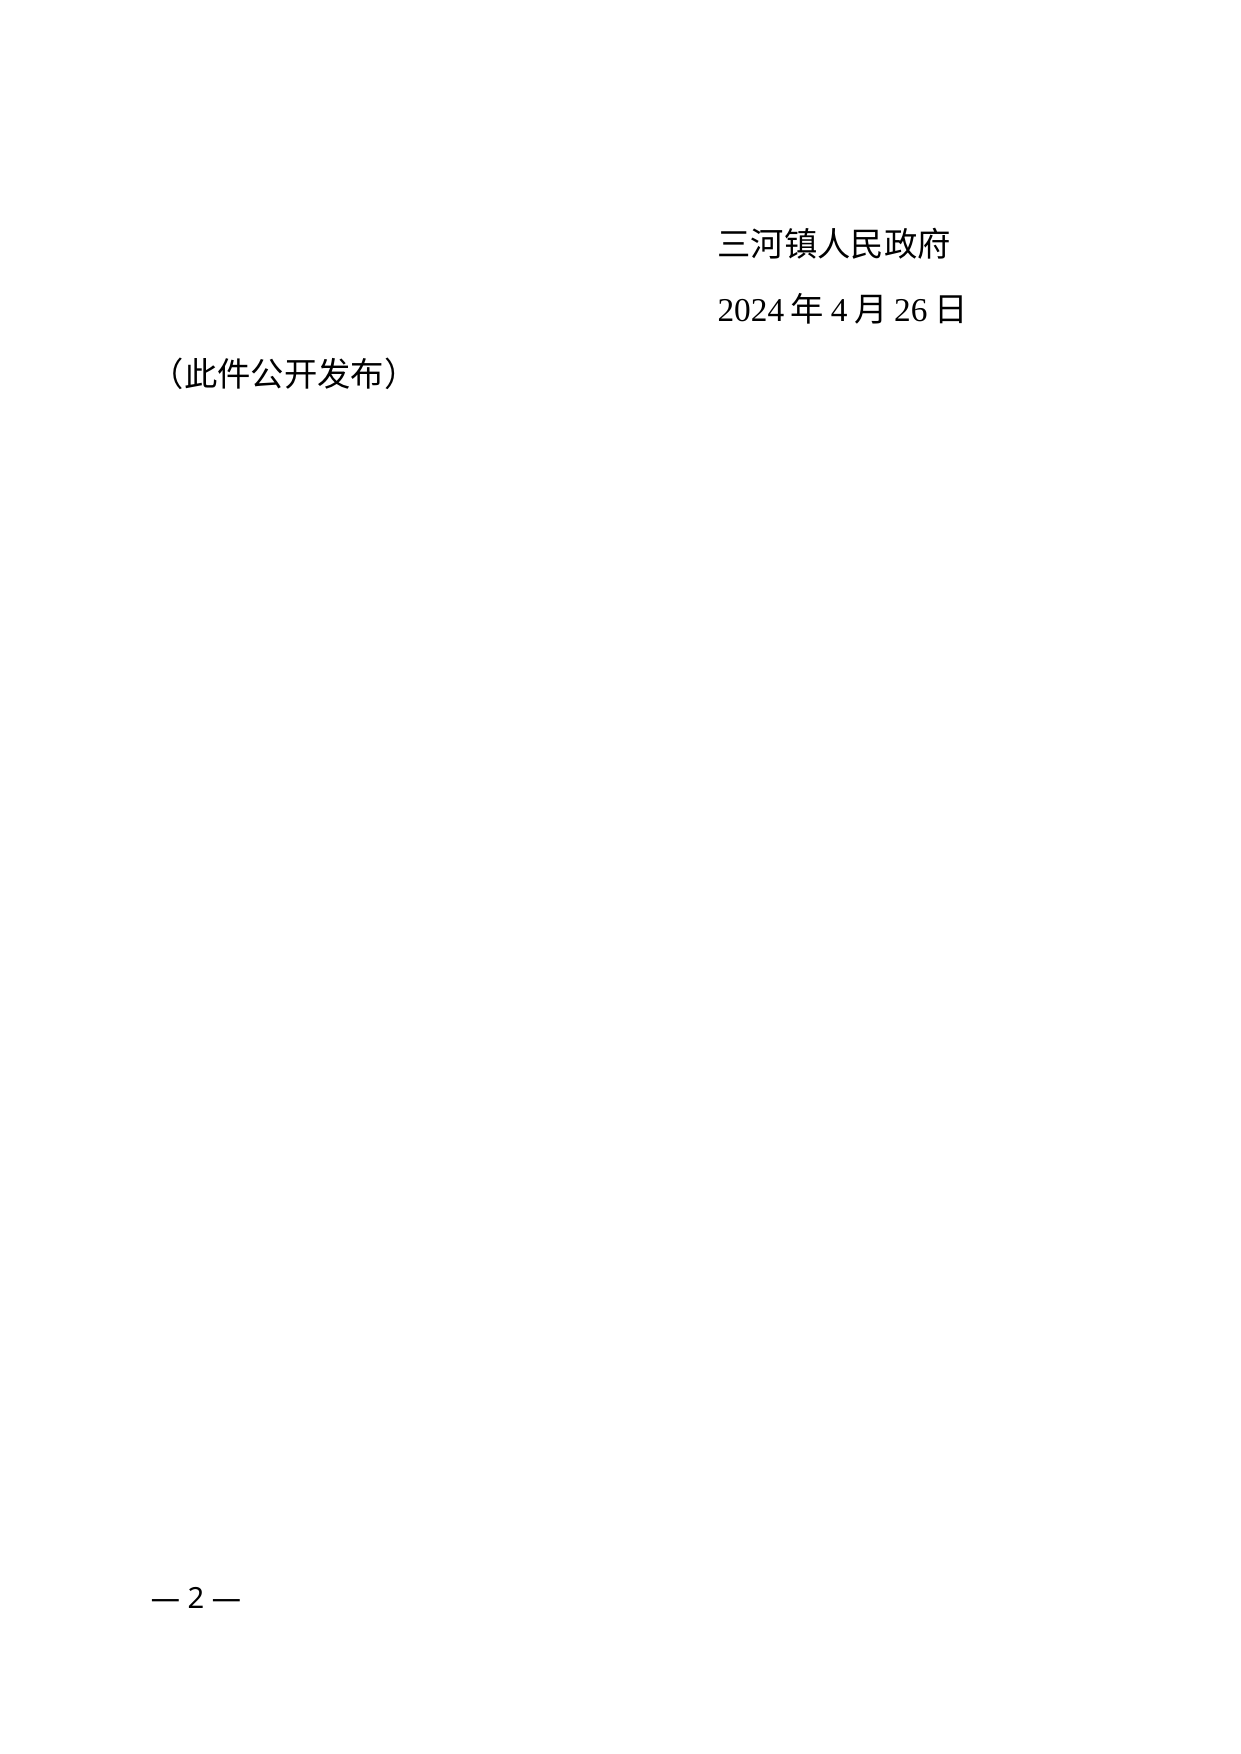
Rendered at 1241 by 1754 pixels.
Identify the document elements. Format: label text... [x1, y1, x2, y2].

text 三河镇人民政府 [151, 209, 1089, 274]
text （此件公开发布） [151, 339, 1089, 404]
text 2024年4月26日 [151, 274, 1089, 339]
